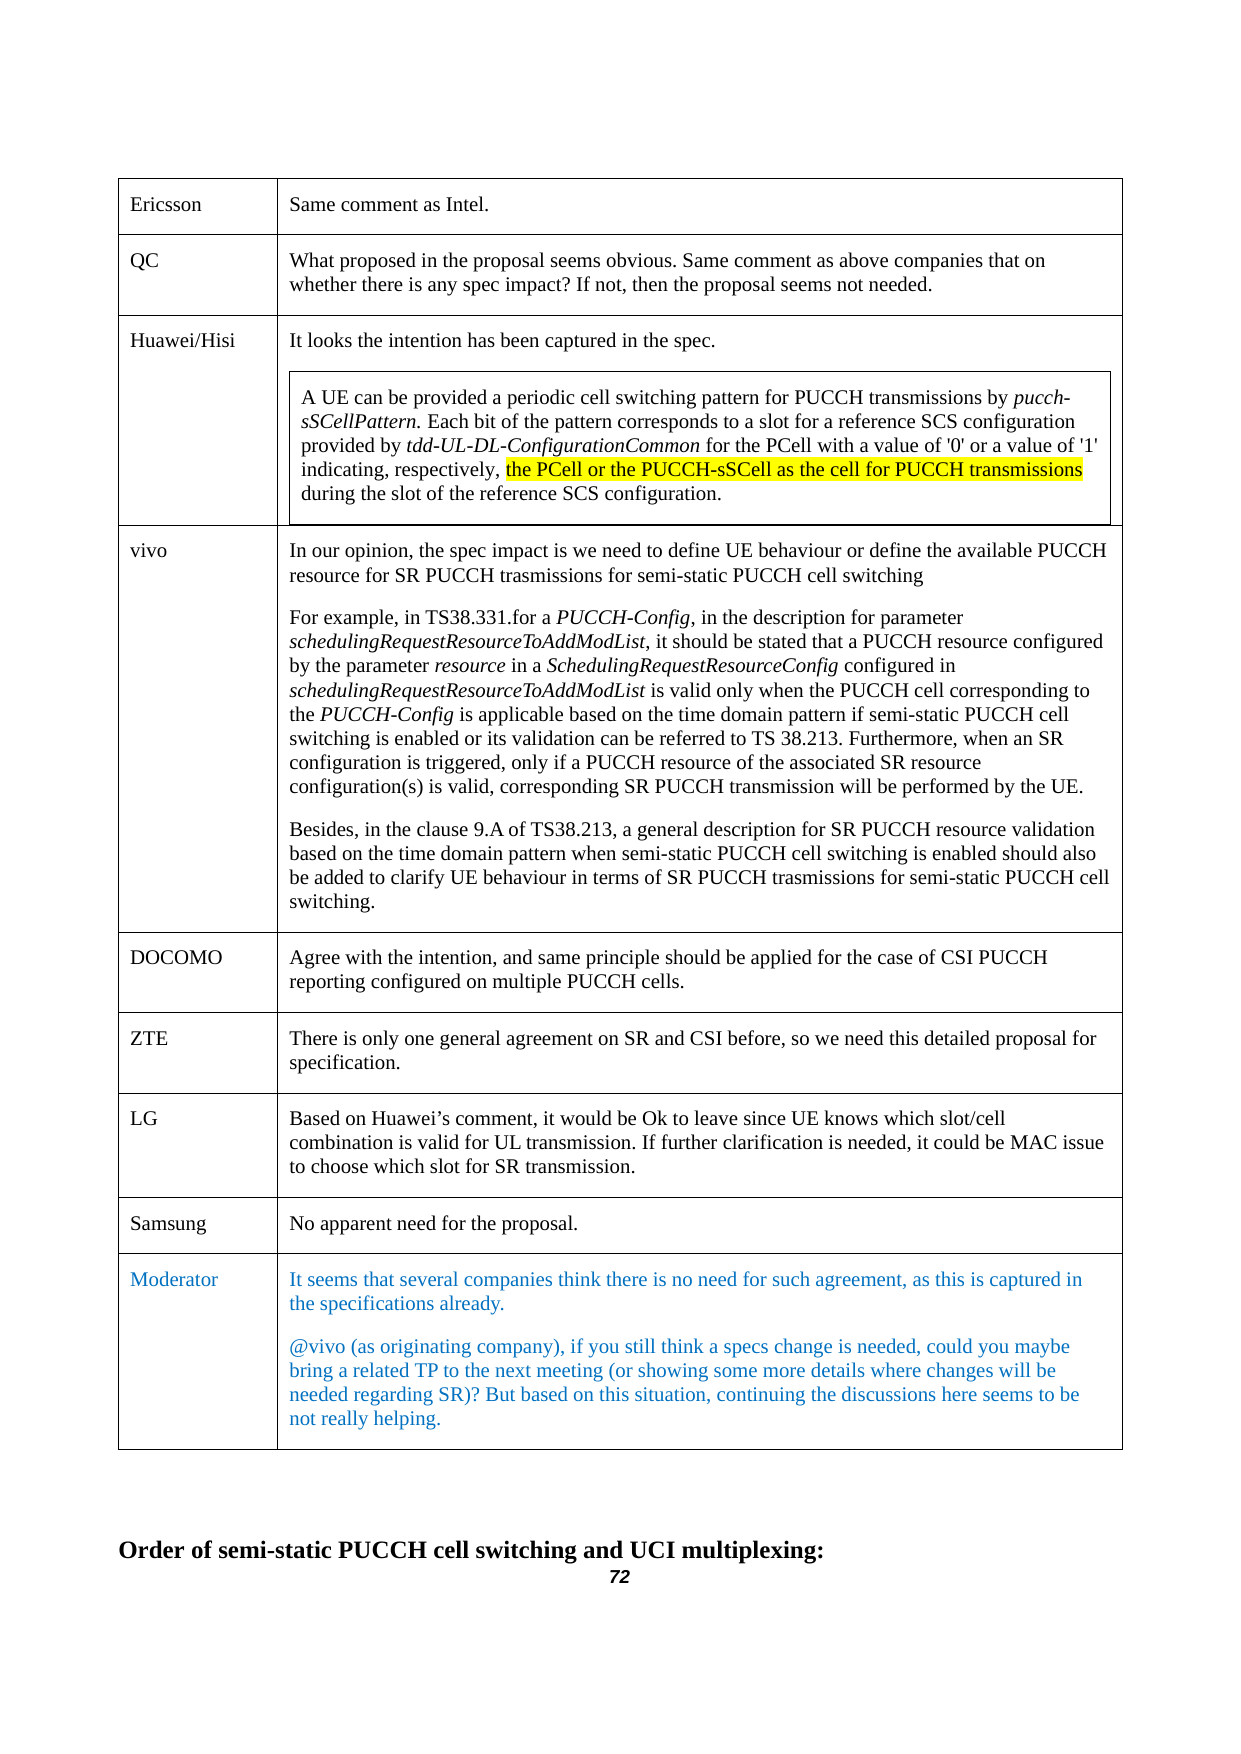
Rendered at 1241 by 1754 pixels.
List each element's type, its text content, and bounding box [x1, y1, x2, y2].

table_cell Based on Huawei’s comment, it would be Ok to leave since UE knows which slot/cell combination is valid for UL transmission. If further clarification is needed, it could be MAC issue to choose which slot for SR transmission. [278, 1094, 1122, 1197]
table_cell QC [119, 235, 277, 315]
table_cell Agree with the intention, and same principle should be applied for the case of CSI PUCCH reporting configured on multiple PUCCH cells. [278, 933, 1122, 1012]
table_cell There is only one general agreement on SR and CSI before, so we need this detailed proposal for specification. [278, 1013, 1122, 1092]
table_cell In our opinion, the spec impact is we need to define UE behaviour or define the available PUCCH resource for SR PUCCH trasmissions for semi-static PUCCH cell switching For example, in TS38.331.for a PUCCH-Config, in the description for parameter schedulingRequestResourceToAddModList, it should be stated that a PUCCH resource configured by the parameter resource in a SchedulingRequestResourceConfig configured in schedulingRequestResourceToAddModList is valid only when the PUCCH cell corresponding to the PUCCH-Config is applicable based on the time domain pattern if semi-static PUCCH cell switching is enabled or its validation can be referred to TS 38.213. Furthermore, when an SR configuration is triggered, only if a PUCCH resource of the associated SR resource configuration(s) is valid, corresponding SR PUCCH transmission will be performed by the UE. Besides, in the clause 9.A of TS38.213, a general description for SR PUCCH resource validation based on the time domain pattern when semi-static PUCCH cell switching is enabled should also be added to clarify UE behaviour in terms of SR PUCCH trasmissions for semi-static PUCCH cell switching. [278, 526, 1122, 932]
table_cell No apparent need for the proposal. [278, 1198, 1122, 1253]
table_cell vivo [119, 526, 277, 932]
table_cell LG [119, 1094, 277, 1197]
table_cell What proposed in the proposal seems obvious. Same comment as above companies that on whether there is any spec impact? If not, then the proposal seems not needed. [278, 235, 1122, 315]
table_cell Samsung [119, 1198, 277, 1253]
table_cell Huawei/Hisi [119, 316, 277, 525]
table_cell DOCOMO [119, 933, 277, 1012]
text Order of semi-static PUCCH cell switching and UCI multiplexing: [118, 1535, 1122, 1564]
table_cell ZTE [119, 1013, 277, 1092]
table_cell Same comment as Intel. [278, 179, 1122, 234]
table_cell It looks the intention has been captured in the spec. [278, 316, 1122, 525]
table_cell Moderator [119, 1254, 277, 1449]
table_cell Ericsson [119, 179, 277, 234]
table_cell It seems that several companies think there is no need for such agreement, as this is captured in the specifications already. @vivo (as originating company), if you still think a specs change is needed, could you maybe bring a related TP to the next meeting (or showing some more details where changes will be needed regarding SR)? But based on this situation, continuing the discussions here seems to be not really helping. [278, 1254, 1122, 1449]
